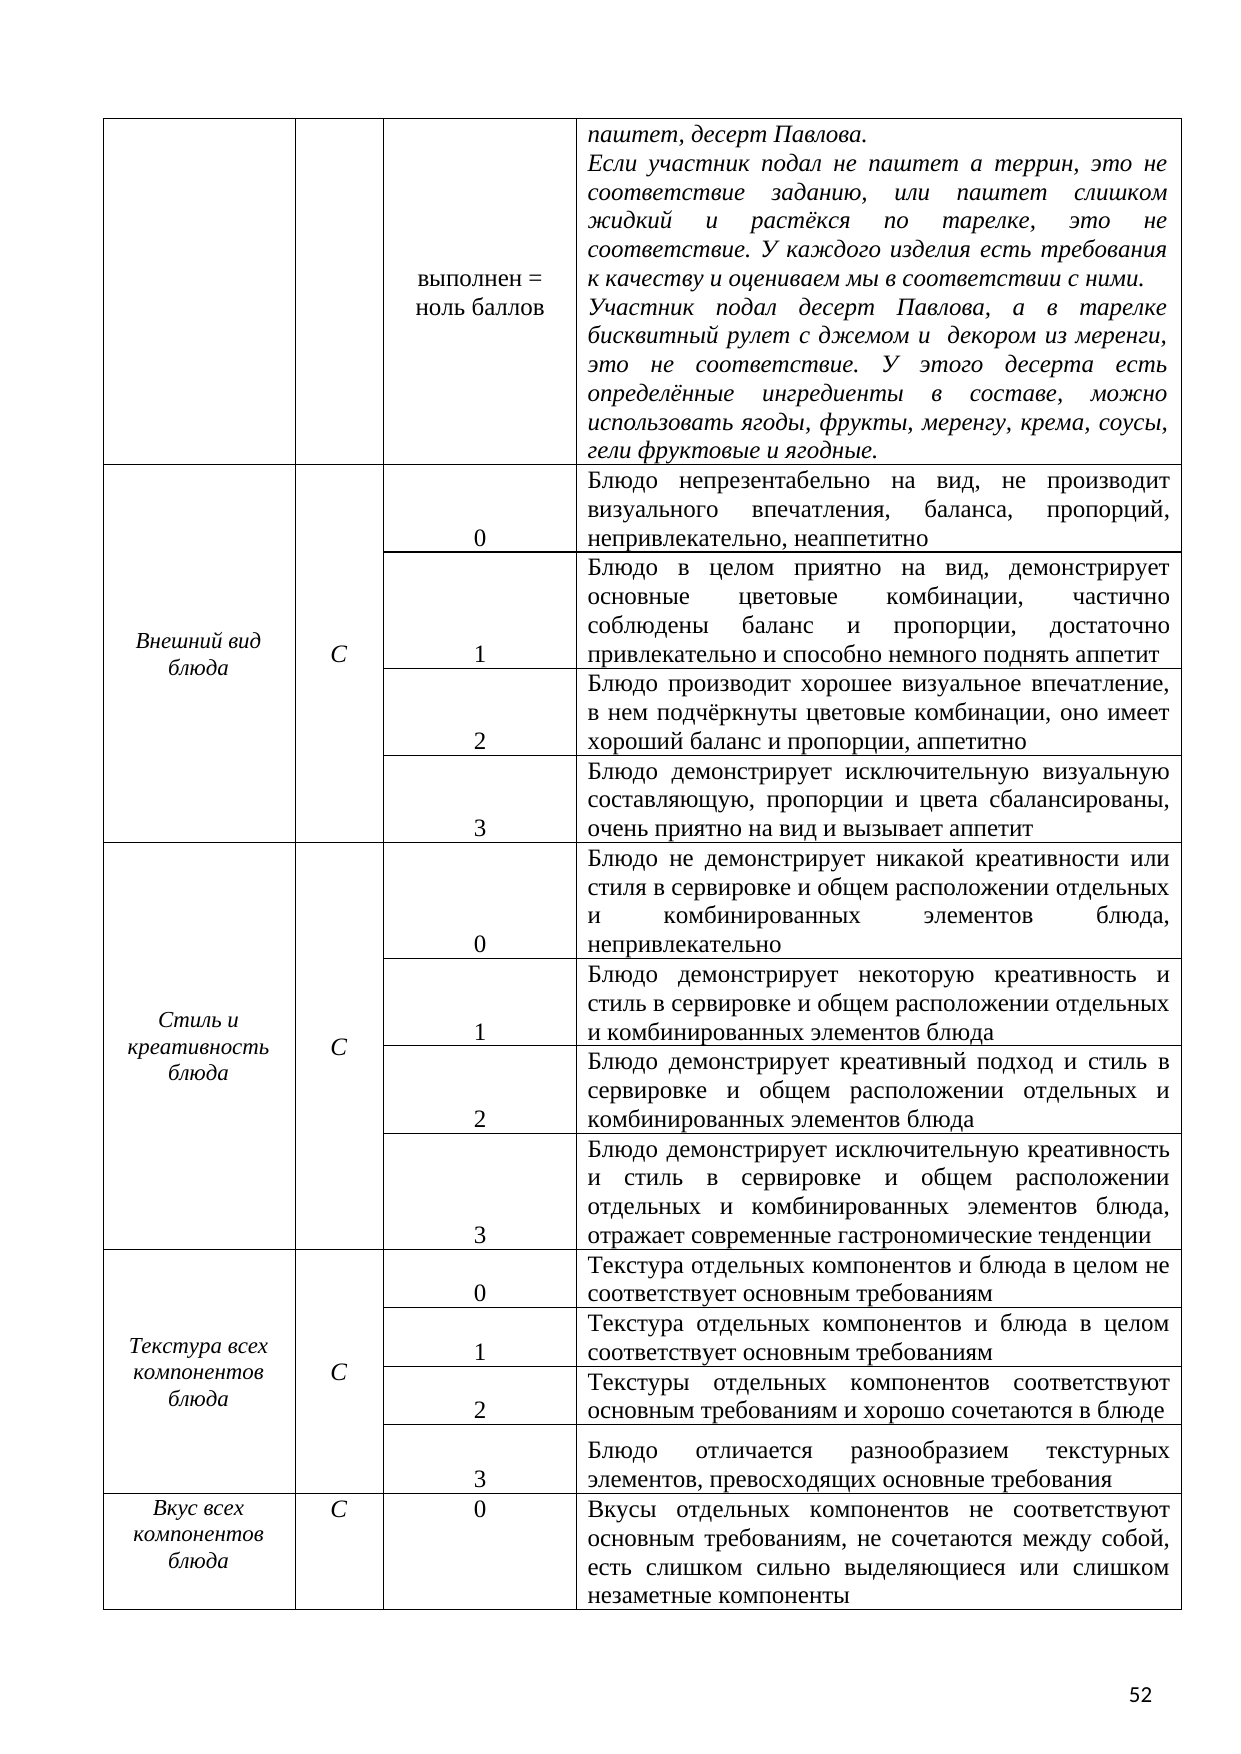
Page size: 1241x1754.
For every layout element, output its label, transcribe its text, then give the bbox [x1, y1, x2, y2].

table_cell Блюдо не демонстрирует никакой креативности или стиля в сервировке и общем расположении отдельных и комбинированных элементов блюда, непривлекательно [577, 843, 1181, 958]
table_cell 1 [384, 553, 576, 667]
table_cell Вкусы отдельных компонентов не соответствуют основным требованиям, не сочетаются между собой, есть слишком сильно выделяющиеся или слишком незаметные компоненты [577, 1494, 1181, 1609]
table_cell С [296, 465, 383, 842]
table_cell С [296, 1494, 383, 1609]
table_cell Внешний вид блюда [104, 465, 295, 842]
table_cell 3 [384, 756, 576, 842]
table_cell 0 [384, 465, 576, 551]
table_cell Блюдо производит хорошее визуальное впечатление, в нем подчёркнуты цветовые комбинации, оно имеет хороший баланс и пропорции, аппетитно [577, 669, 1181, 755]
table_cell 0 [384, 1250, 576, 1307]
table_cell 3 [384, 1134, 576, 1249]
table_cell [104, 119, 295, 464]
table_cell Текстура всех компонентов блюда [104, 1250, 295, 1493]
table_cell Текстура отдельных компонентов и блюда в целом соответствует основным требованиям [577, 1308, 1181, 1366]
table_cell С [296, 1250, 383, 1493]
table_cell 1 [384, 1308, 576, 1366]
table_cell Блюдо демонстрирует исключительную креативность и стиль в сервировке и общем расположении отдельных и комбинированных элементов блюда, отражает современные гастрономические тенденции [577, 1134, 1181, 1249]
table_cell 1 [384, 959, 576, 1045]
table_cell Блюдо демонстрирует исключительную визуальную составляющую, пропорции и цвета сбалансированы, очень приятно на вид и вызывает аппетит [577, 756, 1181, 842]
table_cell 3 [384, 1425, 576, 1493]
table_cell Блюдо отличается разнообразием текстурных элементов, превосходящих основные требования [577, 1425, 1181, 1493]
table_cell Текстура отдельных компонентов и блюда в целом не соответствует основным требованиям [577, 1250, 1181, 1307]
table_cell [577, 119, 1181, 464]
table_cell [384, 119, 576, 464]
table_cell 2 [384, 669, 576, 755]
table_cell Блюдо непрезентабельно на вид, не производит визуального впечатления, баланса, пропорций, непривлекательно, неаппетитно [577, 465, 1181, 551]
table_cell Блюдо в целом приятно на вид, демонстрирует основные цветовые комбинации, частично соблюдены баланс и пропорции, достаточно привлекательно и способно немного поднять аппетит [577, 553, 1181, 667]
table_cell Блюдо демонстрирует некоторую креативность и стиль в сервировке и общем расположении отдельных и комбинированных элементов блюда [577, 959, 1181, 1045]
table_cell Текстуры отдельных компонентов соответствуют основным требованиям и хорошо сочетаются в блюде [577, 1367, 1181, 1424]
table_cell С [296, 843, 383, 1249]
table_cell 2 [384, 1046, 576, 1133]
table_cell 2 [384, 1367, 576, 1424]
table_cell Стиль и креативность блюда [104, 843, 295, 1249]
table_cell 0 [384, 843, 576, 958]
table_cell Блюдо демонстрирует креативный подход и стиль в сервировке и общем расположении отдельных и комбинированных элементов блюда [577, 1046, 1181, 1133]
table_cell И [296, 119, 383, 464]
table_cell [104, 1494, 295, 1609]
table_cell 0 [384, 1494, 576, 1609]
